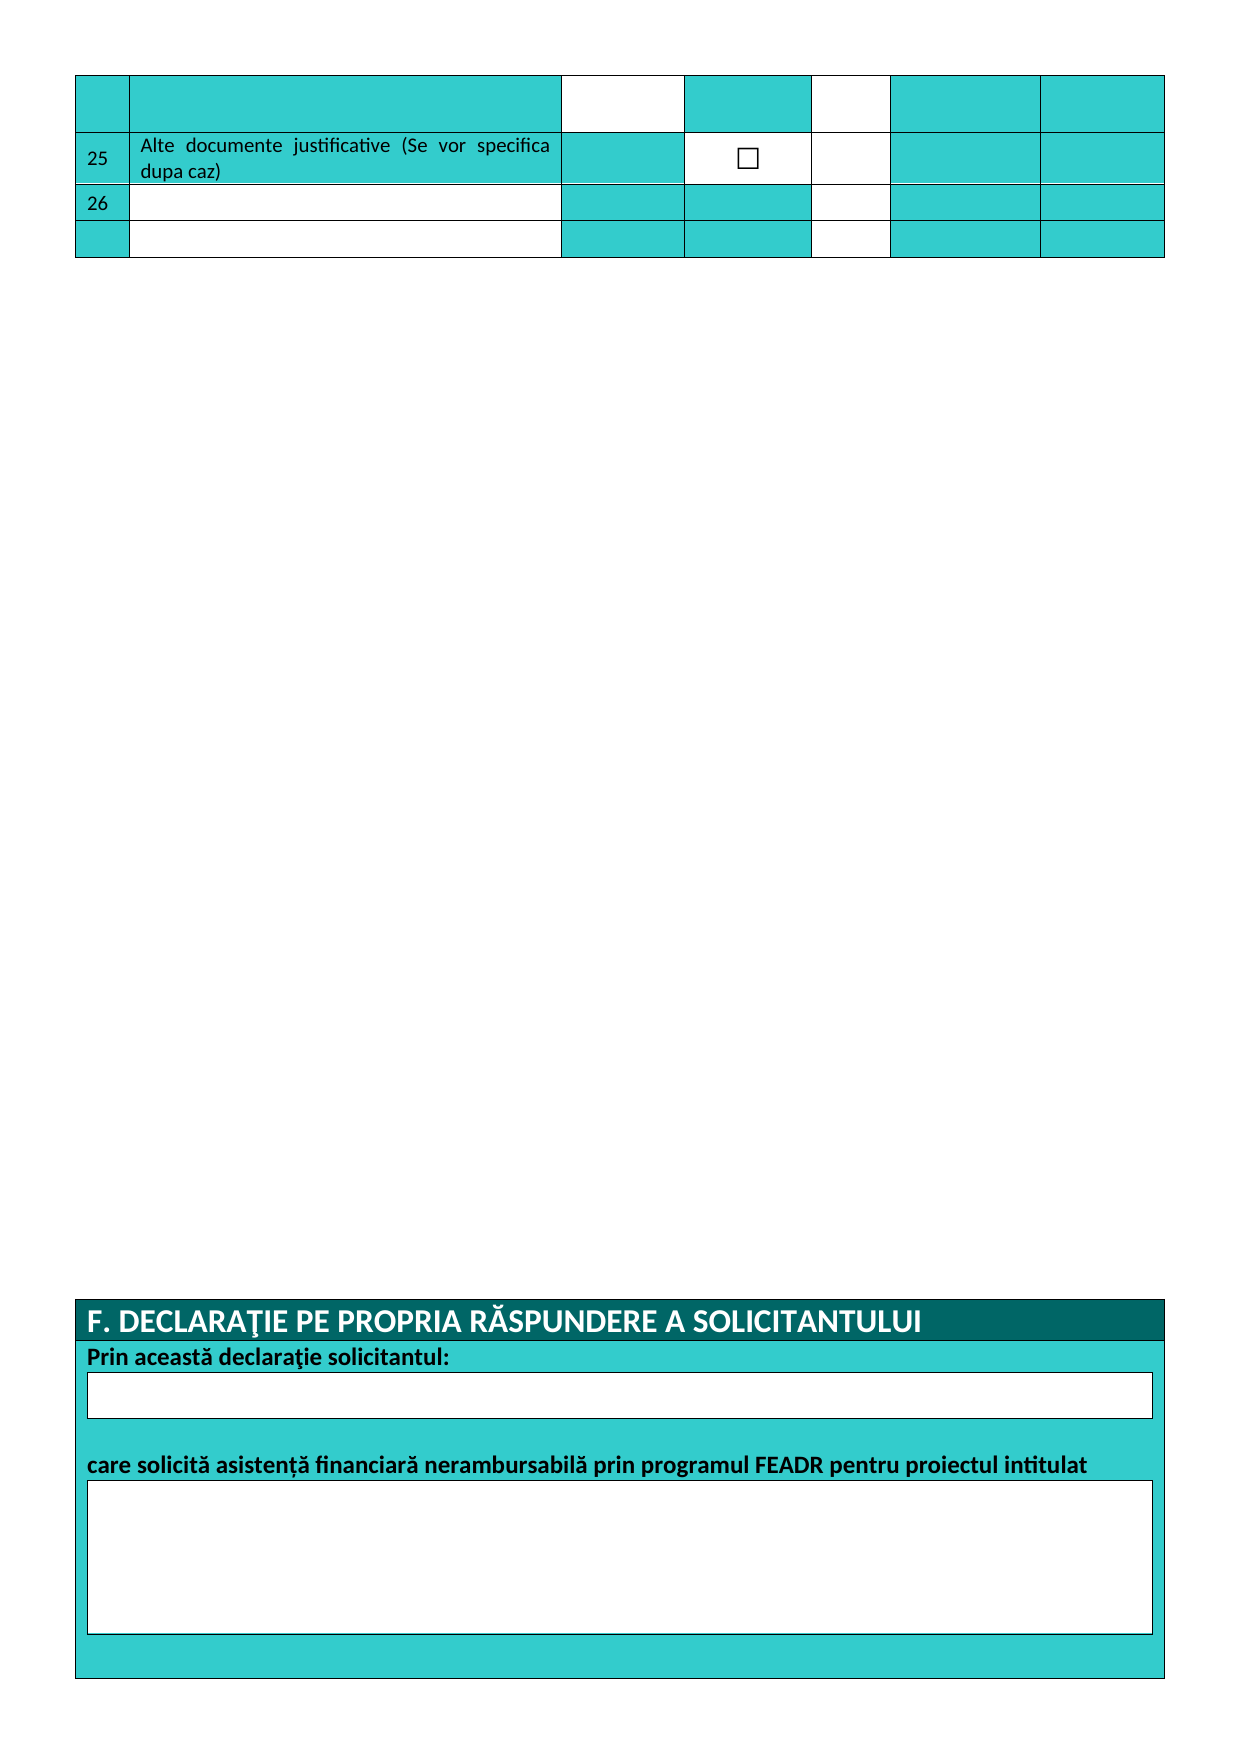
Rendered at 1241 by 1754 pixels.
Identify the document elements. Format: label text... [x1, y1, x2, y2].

table_cell [891, 76, 1040, 132]
table_cell 25 [76, 133, 129, 183]
table_cell [1041, 76, 1164, 132]
table_cell [891, 133, 1040, 183]
table_cell [812, 221, 890, 257]
table_cell [562, 133, 684, 183]
table_cell [562, 76, 684, 132]
table_cell [1041, 133, 1164, 183]
table_cell [562, 185, 684, 220]
table_cell 26 [76, 185, 129, 220]
table_cell [130, 185, 561, 220]
table_cell [1041, 185, 1164, 220]
table_cell [891, 221, 1040, 257]
table_cell [1041, 221, 1164, 257]
table_cell [685, 221, 811, 257]
table_cell [891, 185, 1040, 220]
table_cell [130, 76, 561, 132]
table_cell [685, 185, 811, 220]
table_cell [685, 133, 811, 183]
table_cell [130, 221, 561, 257]
table_cell [812, 133, 890, 183]
table_cell [562, 221, 684, 257]
table_header F. DECLARAŢIE PE PROPRIA RĂSPUNDERE A SOLICITANTULUI [76, 1300, 1164, 1340]
table_cell [812, 185, 890, 220]
table_cell [76, 221, 129, 257]
table_cell 24 [76, 76, 129, 132]
table_cell Alte documente justificative (Se vor specifica dupa caz) [130, 133, 561, 183]
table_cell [76, 1341, 1164, 1678]
table_cell [812, 76, 890, 132]
table_cell [685, 76, 811, 132]
